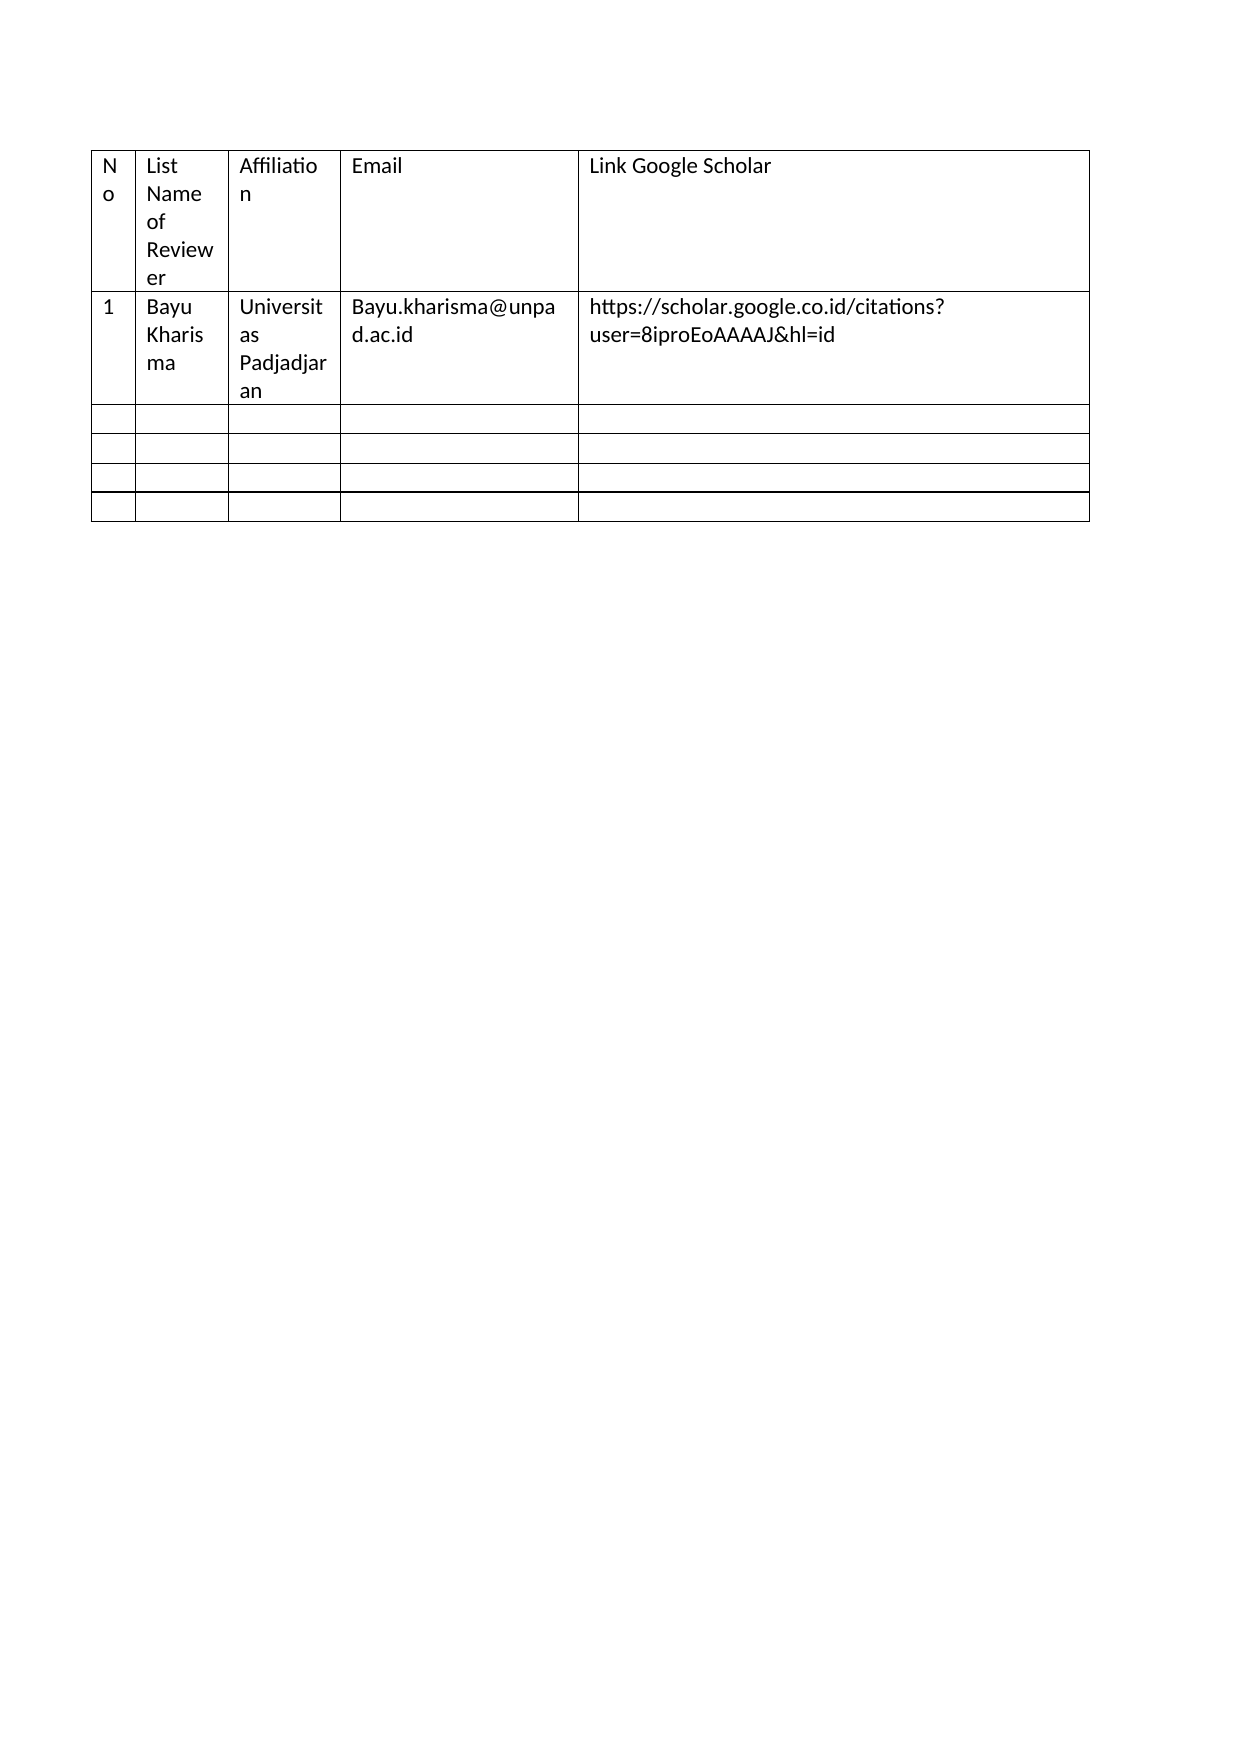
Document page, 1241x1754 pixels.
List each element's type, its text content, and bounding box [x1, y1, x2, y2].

table_cell [92, 434, 135, 462]
table_cell [341, 493, 578, 521]
table_cell [136, 405, 228, 433]
table_header List Name of Reviewer [136, 151, 228, 291]
table_cell Bayu Kharisma [136, 292, 228, 404]
table_cell [229, 464, 340, 491]
table_cell [579, 493, 1089, 521]
table_cell [341, 405, 578, 433]
table_header Affiliation [229, 151, 340, 291]
table_cell [136, 434, 228, 462]
table_cell https://scholar.google.co.id/citations?user=8iproEoAAAAJ&hl=id [579, 292, 1089, 404]
table_cell [579, 405, 1089, 433]
table_cell [136, 493, 228, 521]
table_cell Universitas Padjadjaran [229, 292, 340, 404]
table_header Email [341, 151, 578, 291]
table_cell [579, 434, 1089, 462]
table_cell [229, 434, 340, 462]
table_cell 1 [92, 292, 135, 404]
table_cell [579, 464, 1089, 491]
table_cell [92, 405, 135, 433]
table_header No [92, 151, 135, 291]
table_cell [92, 464, 135, 491]
table_cell [229, 493, 340, 521]
table_cell [136, 464, 228, 491]
table_header Link Google Scholar [579, 151, 1089, 291]
table_cell [341, 464, 578, 491]
table_cell [341, 434, 578, 462]
table_cell [92, 493, 135, 521]
table_cell Bayu.kharisma@unpad.ac.id [341, 292, 578, 404]
table_cell [229, 405, 340, 433]
